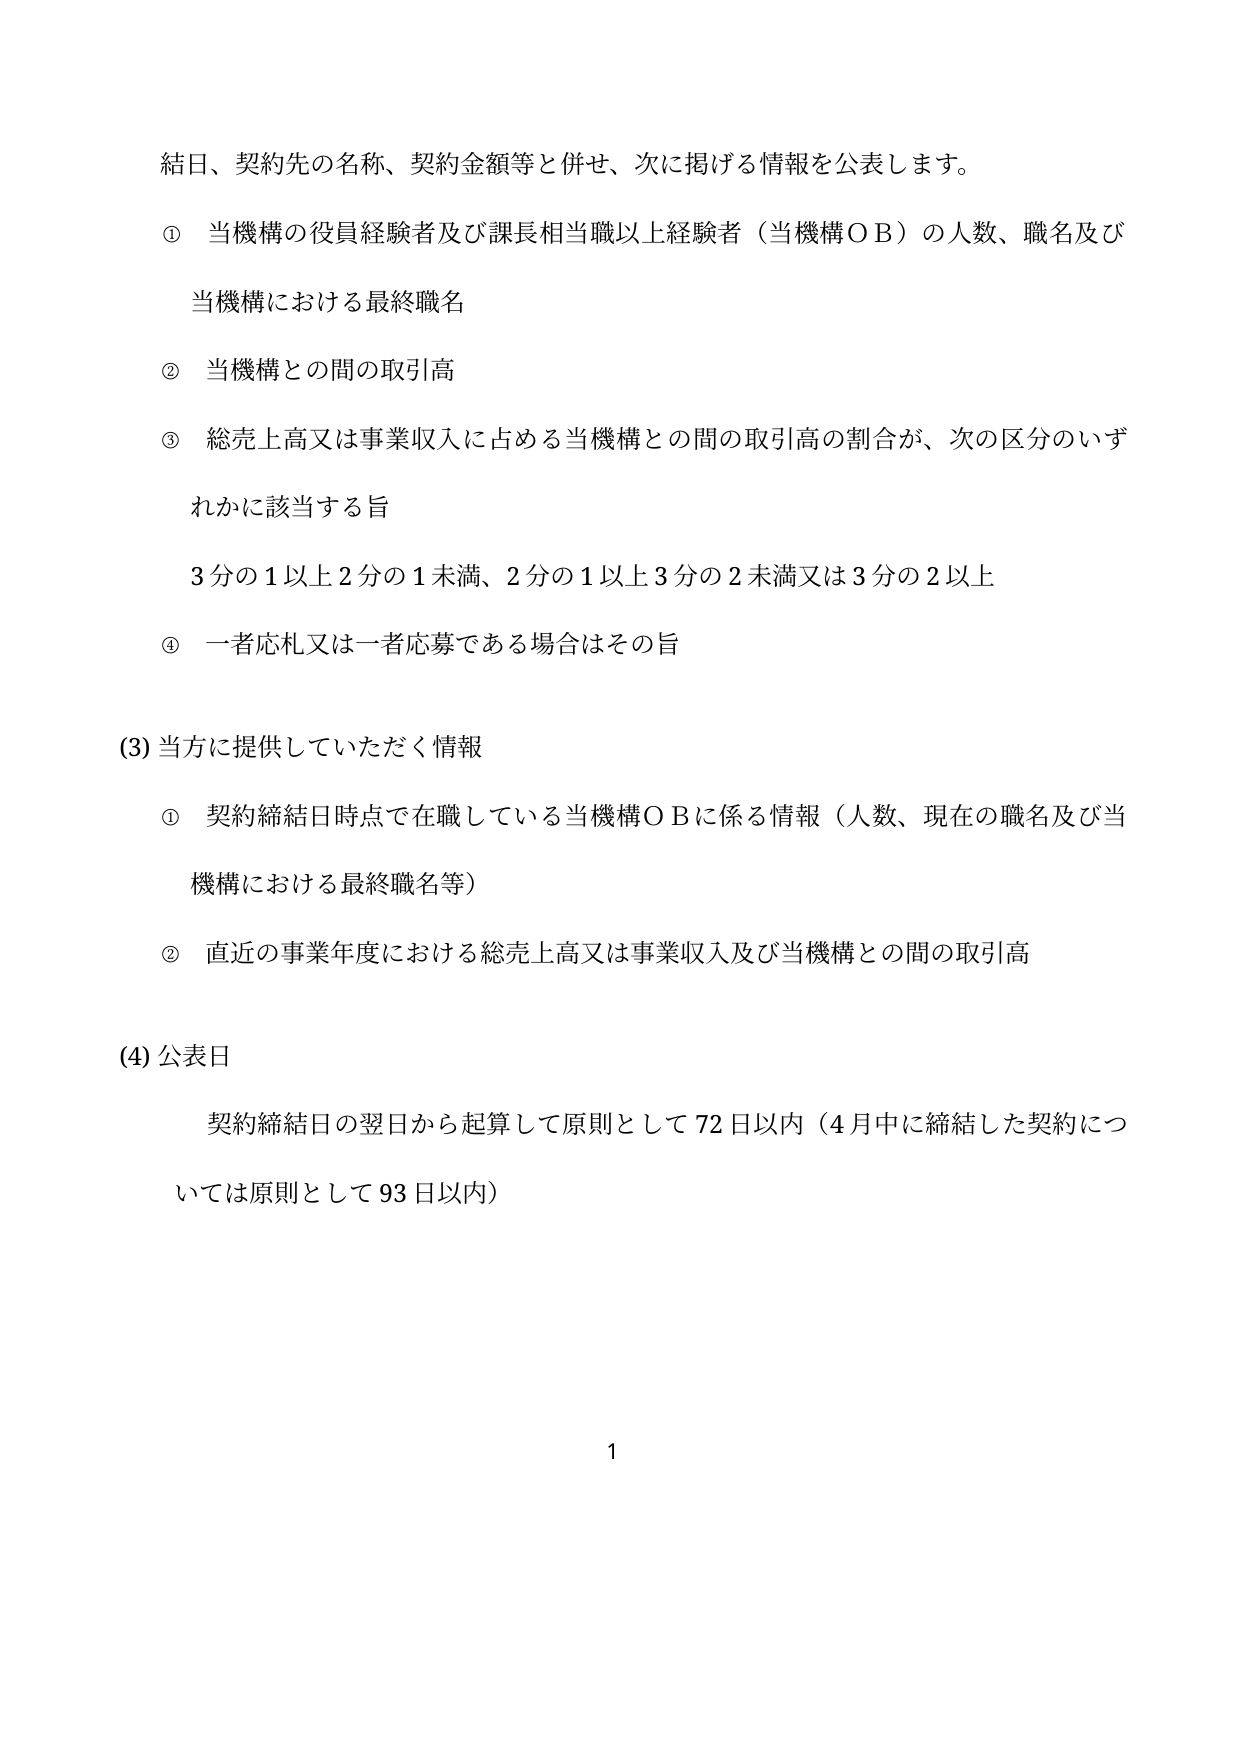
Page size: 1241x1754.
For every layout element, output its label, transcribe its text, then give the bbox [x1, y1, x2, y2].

text ② 直近の事業年度における総売上高又は事業収入及び当機構との間の取引高 [161, 917, 1128, 986]
text ① 契約締結日時点で在職している当機構ＯＢに係る情報（人数、現在の職名及び当機構における最終職名等） [161, 780, 1128, 917]
text ② 当機構との間の取引高 [161, 334, 1128, 403]
text (4) 公表日 [119, 1020, 1128, 1088]
text ④ 一者応札又は一者応募である場合はその旨 [161, 609, 1128, 677]
text (3) 当方に提供していただく情報 [119, 712, 1128, 780]
text 3分の1以上2分の1未満、2分の1以上3分の2未満又は3分の2以上 [190, 540, 1128, 609]
text ① 当機構の役員経験者及び課長相当職以上経験者（当機構ＯＢ）の人数、職名及び当機構における最終職名 [162, 197, 1128, 334]
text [160, 129, 1128, 197]
text 契約締結日の翌日から起算して原則として72日以内（4月中に締結した契約については原則として93日以内） [174, 1088, 1128, 1226]
text ③ 総売上高又は事業収入に占める当機構との間の取引高の割合が、次の区分のいずれかに該当する旨 [161, 403, 1128, 540]
